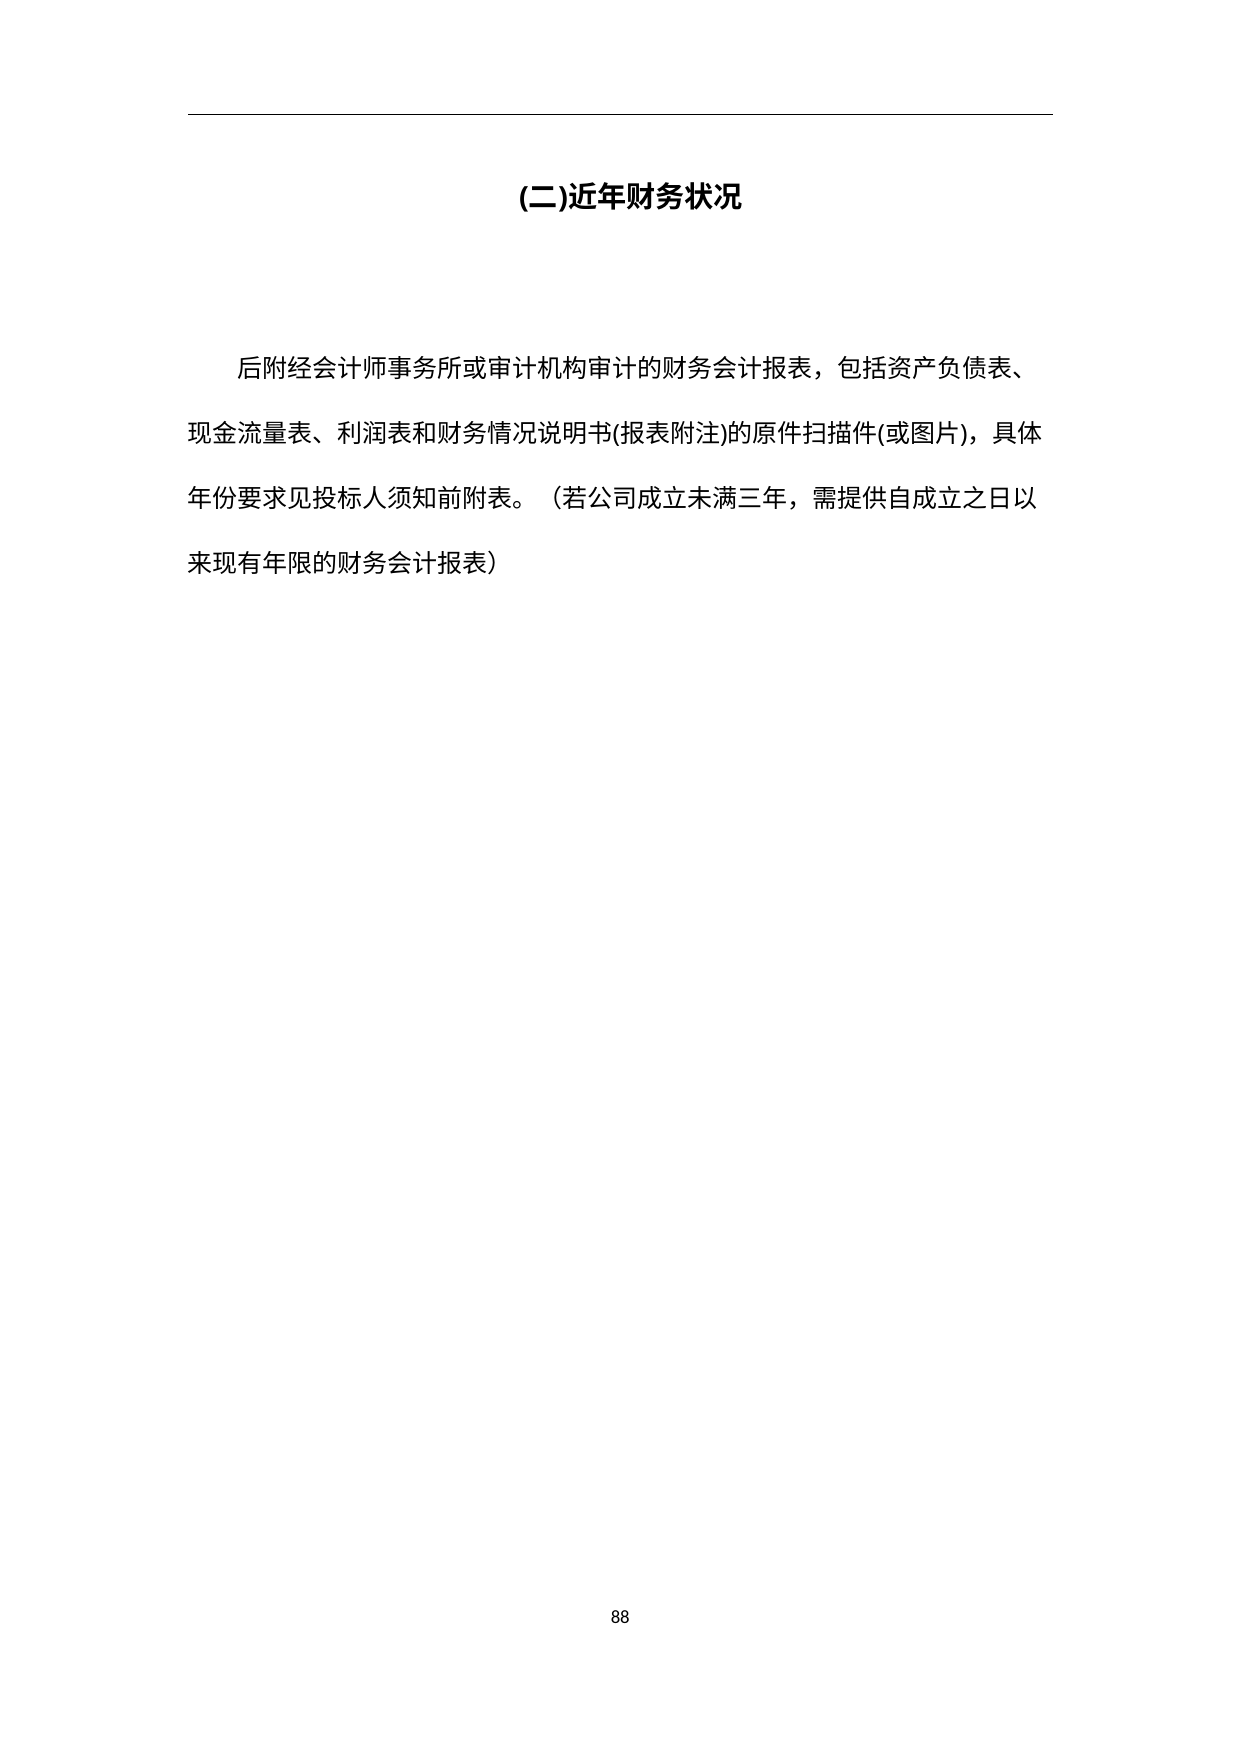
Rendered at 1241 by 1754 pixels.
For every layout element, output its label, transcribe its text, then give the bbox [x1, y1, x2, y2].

text 后附经会计师事务所或审计机构审计的财务会计报表，包括资产负债表、现金流量表、利润表和财务情况说明书(报表附注)的原件扫描件(或图片)，具体年份要求见投标人须知前附表。（若公司成立未满三年，需提供自成立之日以来现有年限的财务会计报表） [187, 334, 1053, 594]
text (二)近年财务状况 [187, 162, 1030, 227]
